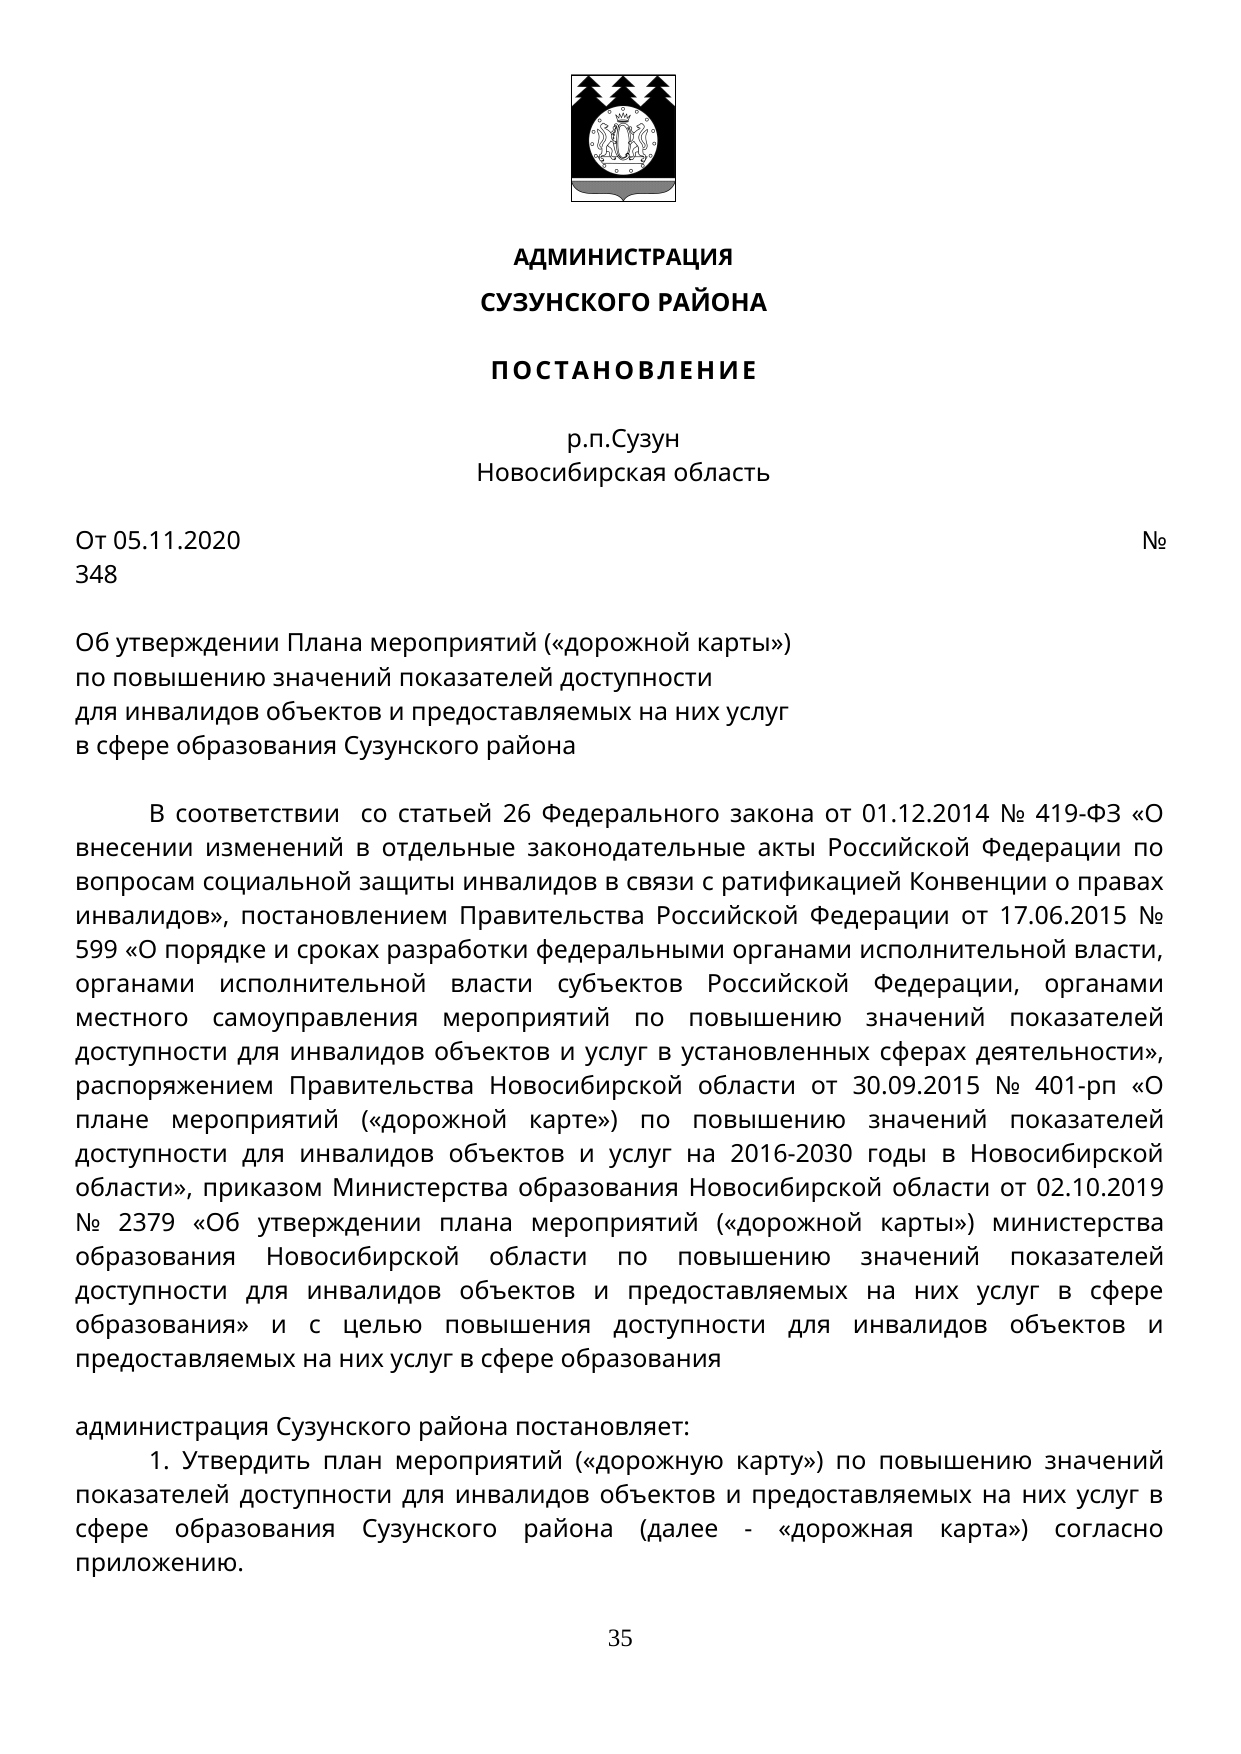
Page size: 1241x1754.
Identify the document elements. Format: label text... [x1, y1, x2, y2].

text для инвалидов объектов и предоставляемых на них услуг [75, 693, 1165, 727]
table_header АДМИНИСТРАЦИЯ СУЗУНСКОГО РАЙОНА ПОСТАНОВЛЕНИЕ р.п.Сузун Новосибирская область От 05.11.2020 № 348 [64, 75, 1183, 591]
text по повышению значений показателей доступности [75, 659, 1165, 693]
text администрация Сузунского района постановляет: [75, 1408, 1165, 1443]
text 1. Утвердить план мероприятий («дорожную карту») по повышению значений показателей доступности для инвалидов объектов и предоставляемых на них услуг в сфере образования Сузунского района (далее - «дорожная карта») согласно приложению. [75, 1443, 1165, 1579]
picture [572, 76, 675, 201]
text в сфере образования Сузунского района [75, 727, 1165, 761]
text В соответствии со статьей 26 Федерального закона от 01.12.2014 № 419-ФЗ «О внесении изменений в отдельные законодательные акты Российской Федерации по вопросам социальной защиты инвалидов в связи с ратификацией Конвенции о правах инвалидов», постановлением Правительства Российской Федерации от 17.06.2015 № 599 «О порядке и сроках разработки федеральными органами исполнительной власти, органами исполнительной власти субъектов Российской Федерации, органами местного самоуправления мероприятий по повышению значений показателей доступности для инвалидов объектов и услуг в установленных сферах деятельности», распоряжением Правительства Новосибирской области от 30.09.2015 № 401-рп «О плане мероприятий («дорожной карте») по повышению значений показателей доступности для инвалидов объектов и услуг на 2016-2030 годы в Новосибирской области», приказом Министерства образования Новосибирской области от 02.10.2019 № 2379 «Об утверждении плана мероприятий («дорожной карты») министерства образования Новосибирской области по повышению значений показателей доступности для инвалидов объектов и предоставляемых на них услуг в сфере образования» и с целью повышения доступности для инвалидов объектов и предоставляемых на них услуг в сфере образования [75, 795, 1165, 1374]
text Об утверждении Плана мероприятий («дорожной карты») [75, 625, 1165, 659]
